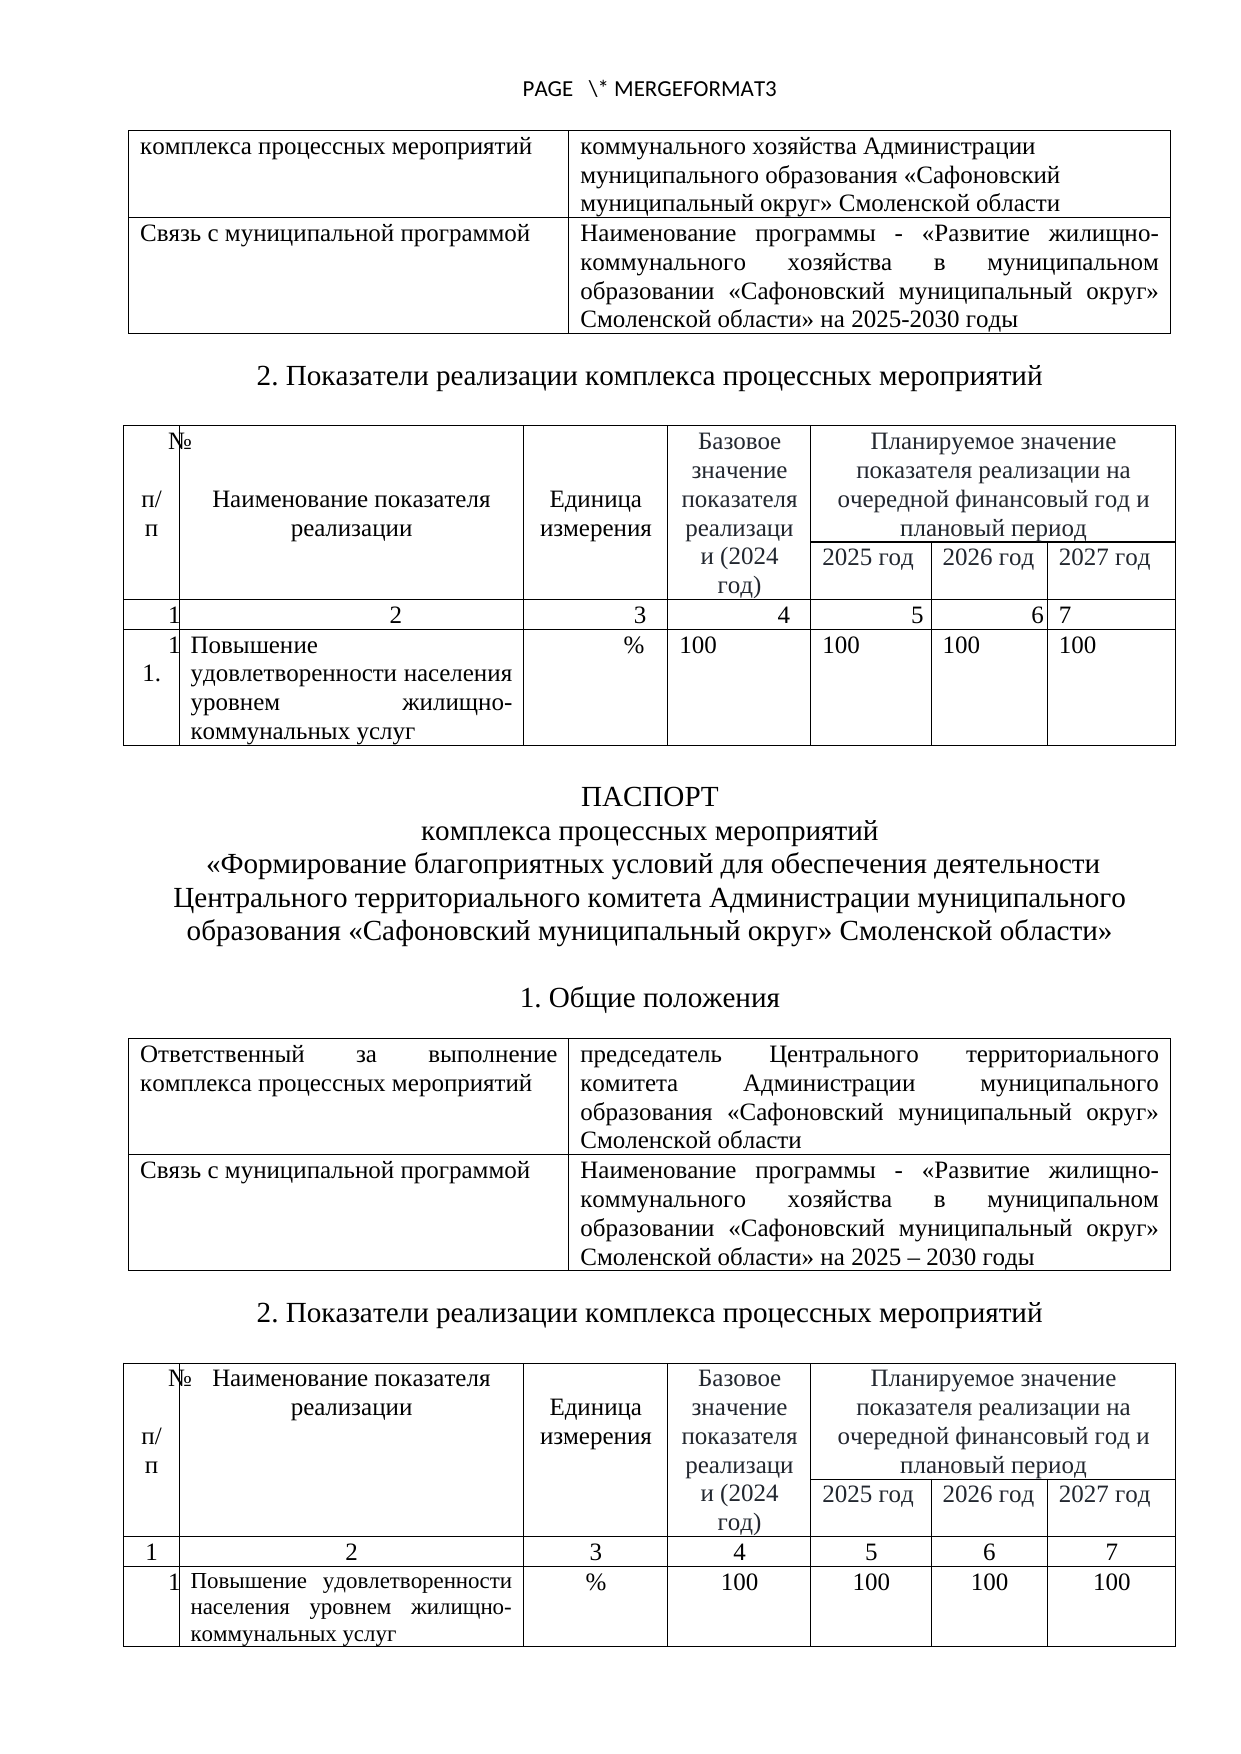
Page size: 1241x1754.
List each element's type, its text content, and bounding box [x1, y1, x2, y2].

table_cell 3 [524, 1537, 667, 1566]
table_header Планируемое значение показателя реализации на очередной финансовый год и плановый период [811, 426, 900, 541]
table_cell 2026 год [932, 1480, 1047, 1536]
table_cell Наименование программы - «Развитие жилищно-коммунального хозяйства в муниципальном образовании «Сафоновский муниципальный округ» Смоленской области» на 2025-2030 годы [569, 218, 1170, 333]
table_header № п/п [124, 426, 179, 599]
text 1. Общие положения [118, 981, 1181, 1014]
table_cell Повышение удовлетворенности населения уровнем жилищно-коммунальных услуг [180, 630, 523, 745]
table_cell 1 [124, 1567, 179, 1646]
table_cell 2026 год [932, 543, 1047, 599]
table_header Ответственный за выполнение комплекса процессных мероприятий [129, 1039, 568, 1154]
table_cell 2025 год [811, 543, 931, 599]
table_cell 5 [811, 600, 931, 629]
table_header Единица измерения [524, 426, 667, 599]
table_header председатель Центрального территориального комитета Администрации муниципального образования «Сафоновский муниципальный округ» Смоленской области [569, 1039, 1170, 1154]
table_header Планируемое значение показателя реализации на очередной финансовый год и плановый период [811, 1364, 900, 1478]
table_cell 100 [1048, 1567, 1175, 1646]
table_cell 7 [1048, 1537, 1175, 1566]
table_cell 6 [932, 1537, 1047, 1566]
table_cell 1 [124, 600, 179, 629]
table_cell 2 [180, 1537, 523, 1566]
table_cell 100 [932, 1567, 1047, 1646]
table_cell 100 [1048, 630, 1175, 745]
table_header Планируемое значение показателя реализации на очередной финансовый год и плановый период [1087, 1364, 1175, 1478]
table_cell % [524, 630, 667, 745]
text комплекса процессных мероприятий [118, 813, 1181, 846]
table_header Наименование показателя реализации [180, 426, 523, 599]
table_cell 4 [668, 600, 810, 629]
table_cell 3 [524, 600, 667, 629]
table_cell 7 [1048, 600, 1175, 629]
table_cell 100 [811, 1567, 931, 1646]
table_cell 6 [932, 600, 1047, 629]
table_header № п/п [124, 1364, 179, 1536]
table_cell 1 [124, 1537, 179, 1566]
table_cell Связь с муниципальной программой [129, 218, 568, 333]
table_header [129, 131, 568, 217]
table_cell 11. [124, 630, 179, 745]
table_cell 100 [668, 630, 810, 745]
text «Формирование благоприятных условий для обеспечения деятельности Центрального территориального комитета Администрации муниципального образования «Сафоновский муниципальный округ» Смоленской области» [118, 846, 1181, 947]
table_header Наименование показателя реализации [180, 1364, 523, 1536]
table_cell Повышение удовлетворенности населения уровнем жилищно-коммунальных услуг [180, 1567, 523, 1646]
text 2. Показатели реализации комплекса процессных мероприятий [118, 358, 1181, 392]
table_cell Наименование программы - «Развитие жилищно-коммунального хозяйства в муниципальном образовании «Сафоновский муниципальный округ» Смоленской области» на 2025 – 2030 годы [569, 1155, 1170, 1270]
table_cell 5 [811, 1537, 931, 1566]
table_cell 2 [180, 600, 523, 629]
table_header Базовое значение показателя реализации (2024 год) [668, 1364, 810, 1536]
text ПАСПОРТ [118, 779, 1181, 813]
table_header Планируемое значение показателя реализации на очередной финансовый год и плановый период [1087, 426, 1175, 541]
table_header Единица измерения [524, 1364, 667, 1536]
table_cell 100 [811, 630, 931, 745]
table_cell 2027 год [1048, 543, 1175, 599]
table_cell % [524, 1567, 667, 1646]
table_header Базовое значение показателя реализации (2024 год) [668, 426, 718, 599]
table_cell 2025 год [811, 1480, 931, 1536]
table_cell 100 [932, 630, 1047, 745]
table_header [569, 131, 1170, 217]
table_cell 2027 год [1048, 1480, 1175, 1536]
table_cell Связь с муниципальной программой [129, 1155, 568, 1270]
table_header Базовое значение показателя реализации (2024 год) [761, 426, 810, 599]
table_cell 4 [668, 1537, 810, 1566]
table_cell 100 [668, 1567, 810, 1646]
text 2. Показатели реализации комплекса процессных мероприятий [118, 1295, 1181, 1329]
